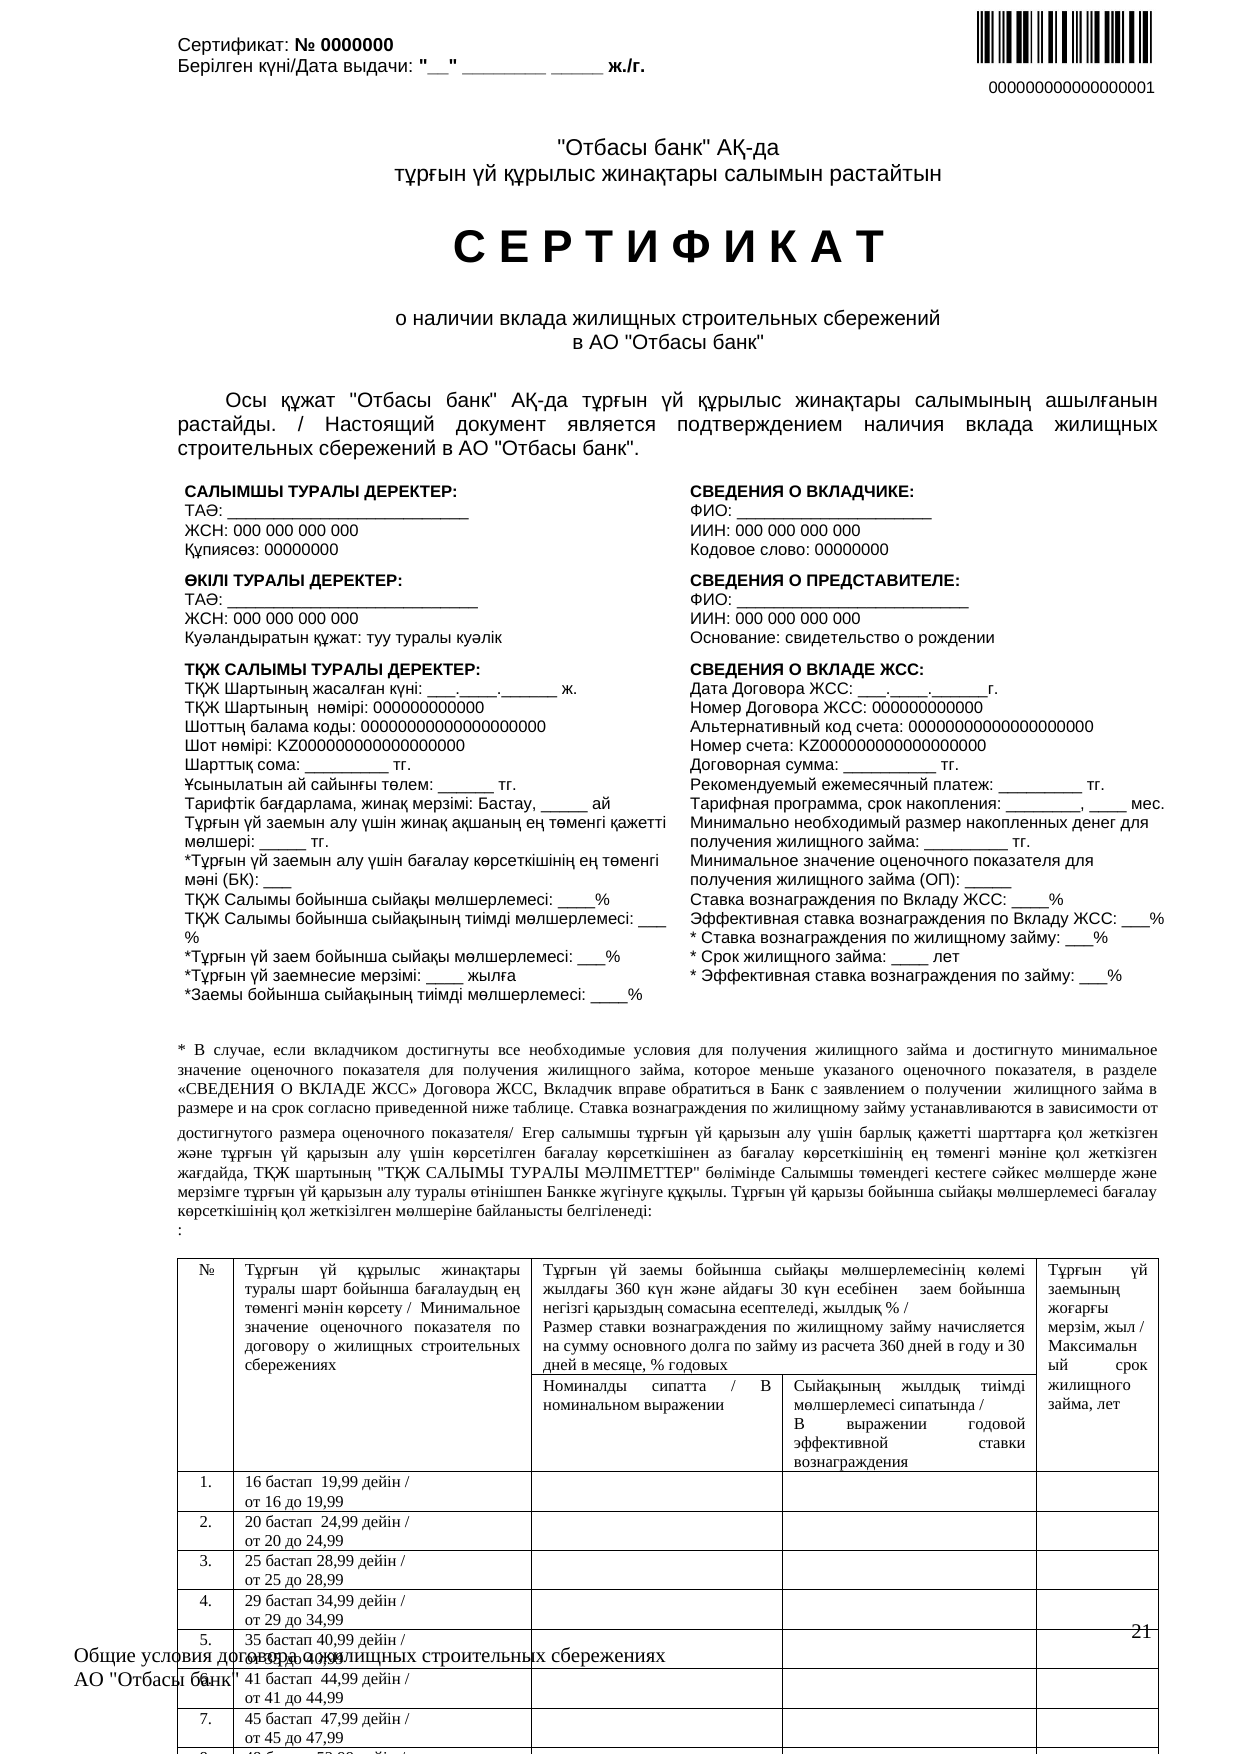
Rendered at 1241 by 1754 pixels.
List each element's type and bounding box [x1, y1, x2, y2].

picture [974, 9, 1167, 65]
